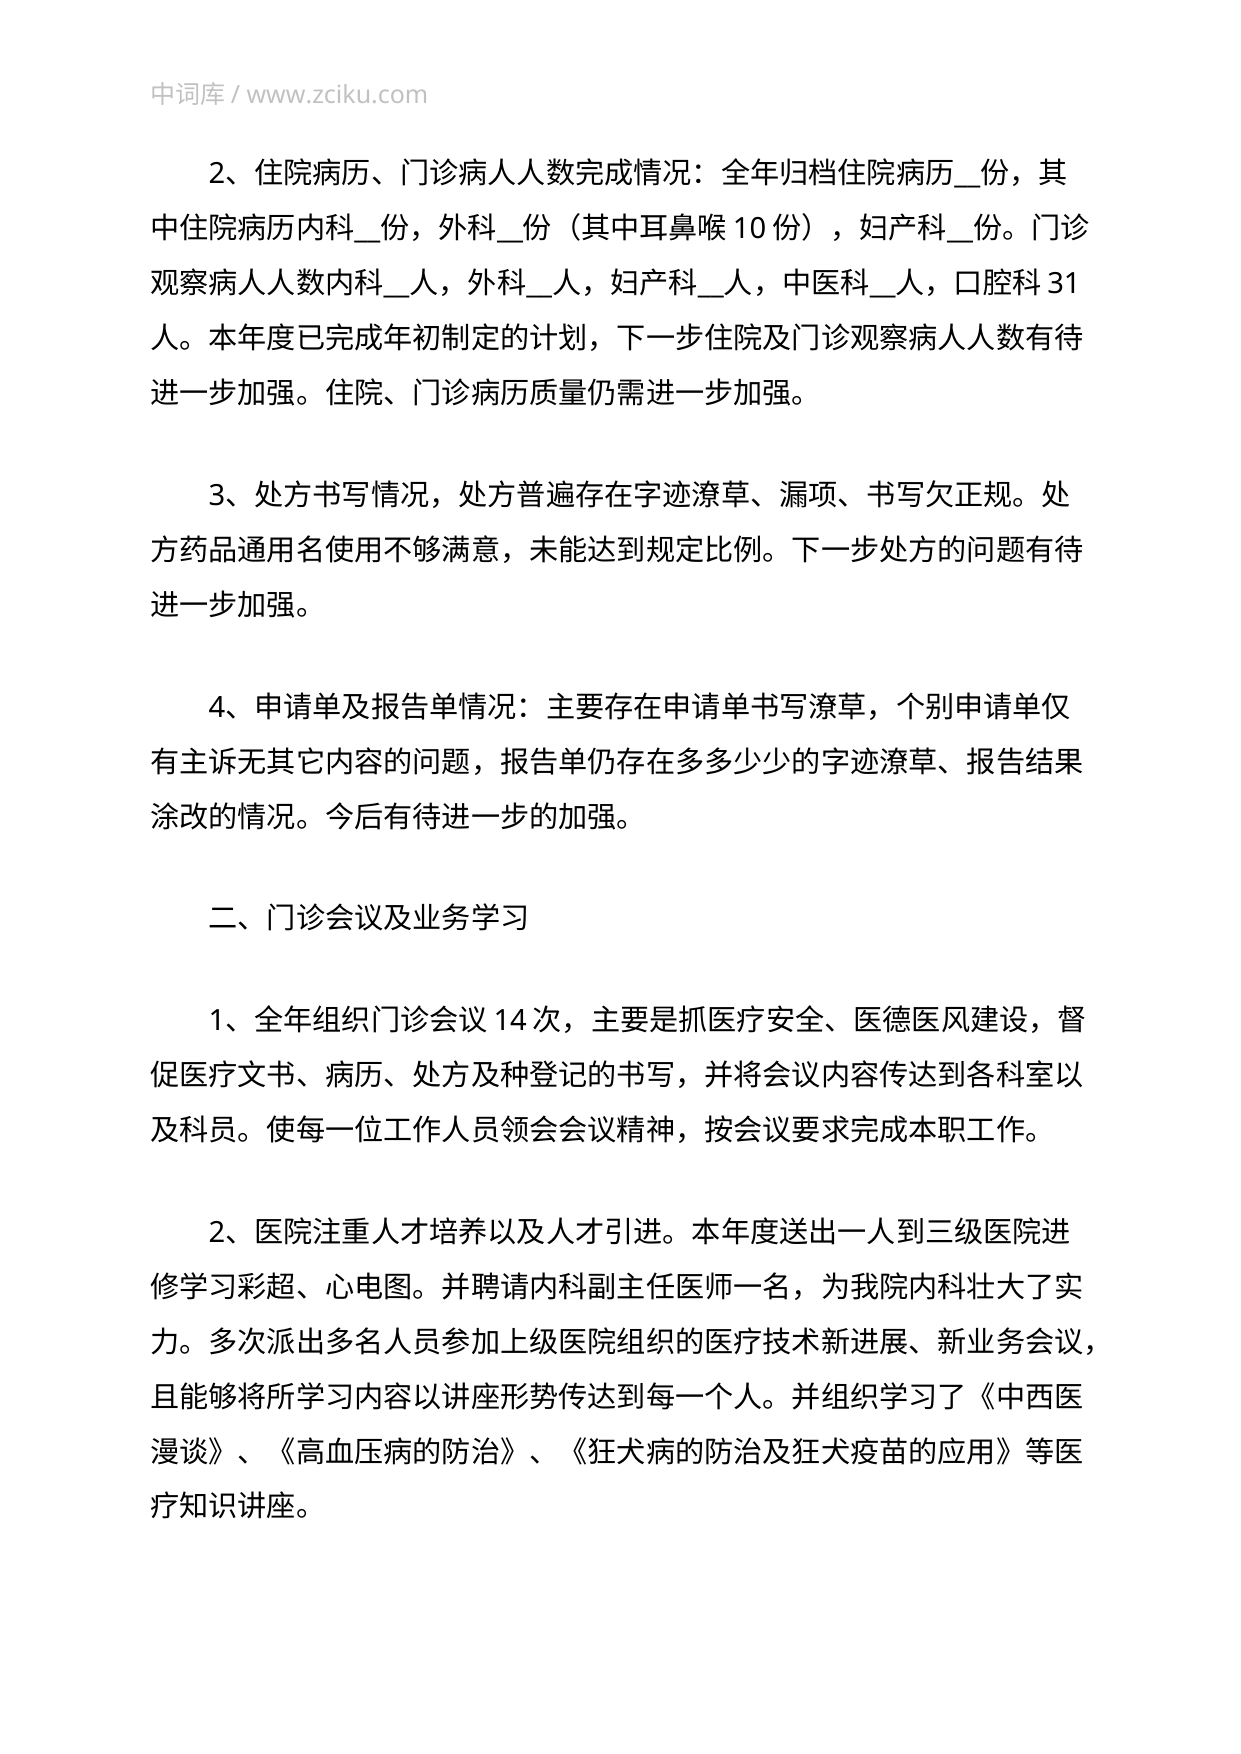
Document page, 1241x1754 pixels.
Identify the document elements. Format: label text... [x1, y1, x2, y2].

text 4、申请单及报告单情况：主要存在申请单书写潦草，个别申请单仅有主诉无其它内容的问题，报告单仍存在多多少少的字迹潦草、报告结果涂改的情况。今后有待进一步的加强。 [150, 683, 1090, 836]
text 3、处方书写情况，处方普遍存在字迹潦草、漏项、书写欠正规。处方药品通用名使用不够满意，未能达到规定比例。下一步处方的问题有待进一步加强。 [150, 472, 1090, 624]
text 2、住院病历、门诊病人人数完成情况：全年归档住院病历__份，其中住院病历内科__份，外科__份（其中耳鼻喉10份），妇产科__份。门诊观察病人人数内科__人，外科__人，妇产科__人，中医科__人，口腔科31人。本年度已完成年初制定的计划，下一步住院及门诊观察病人人数有待进一步加强。住院、门诊病历质量仍需进一步加强。 [150, 150, 1090, 412]
text 2、医院注重人才培养以及人才引进。本年度送出一人到三级医院进修学习彩超、心电图。并聘请内科副主任医师一名，为我院内科壮大了实力。多次派出多名人员参加上级医院组织的医疗技术新进展、新业务会议，且能够将所学习内容以讲座形势传达到每一个人。并组织学习了《中西医漫谈》、《高血压病的防治》、《狂犬病的防治及狂犬疫苗的应用》等医疗知识讲座。 [150, 1208, 1090, 1525]
text 1、全年组织门诊会议14次，主要是抓医疗安全、医德医风建设，督促医疗文书、病历、处方及种登记的书写，并将会议内容传达到各科室以及科员。使每一位工作人员领会会议精神，按会议要求完成本职工作。 [150, 997, 1090, 1149]
text 二、门诊会议及业务学习 [150, 895, 1090, 937]
